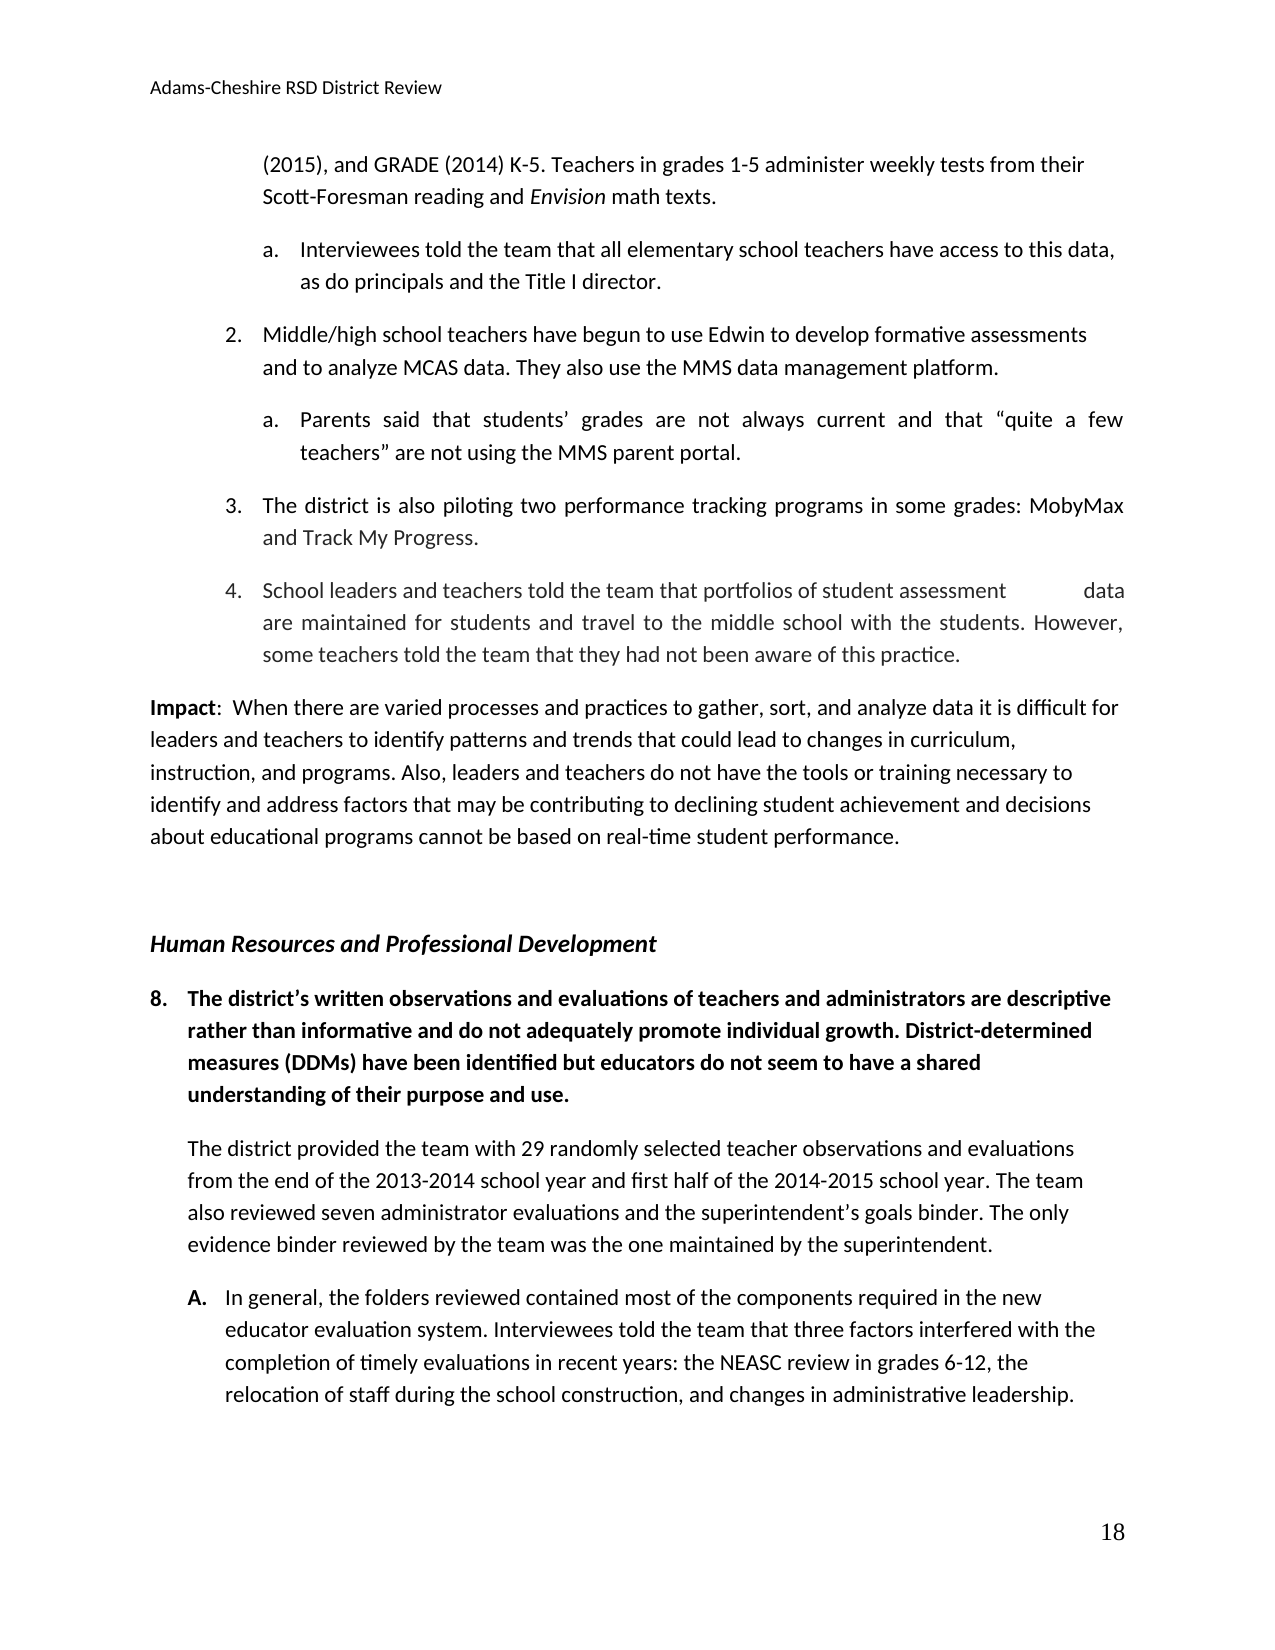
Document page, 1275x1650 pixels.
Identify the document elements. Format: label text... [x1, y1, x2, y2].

text 3. The district is also piloting two performance tracking programs in some grades: MobyMax and Track My Progress. [150, 491, 1125, 551]
text Human Resources and Professional Development [150, 928, 1125, 959]
text Impact: When there are varied processes and practices to gather, sort, and analyze data it is difficult for leaders and teachers to identify patterns and trends that could lead to changes in curriculum, instruction, and programs. Also, leaders and teachers do not have the tools or training necessary to identify and address factors that may be contributing to declining student achievement and decisions about educational programs cannot be based on real-time student performance. [150, 693, 1125, 850]
text 2. Middle/high school teachers have begun to use Edwin to develop formative assessments and to analyze MCAS data. They also use the MMS data management platform. [150, 320, 1125, 381]
text The district provided the team with 29 randomly selected teacher observations and evaluations from the end of the 2013-2014 school year and first half of the 2014-2015 school year. The team also reviewed seven administrator evaluations and the superintendent’s goals binder. The only evidence binder reviewed by the team was the one maintained by the superintendent. [150, 1134, 1125, 1258]
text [150, 150, 1125, 210]
text a. Parents said that students’ grades are not always current and that “quite a few teachers” are not using the MMS parent portal. [150, 406, 1125, 466]
text 8. The district’s written observations and evaluations of teachers and administrators are descriptive rather than informative and do not adequately promote individual growth. District-determined measures (DDMs) have been identified but educators do not seem to have a shared understanding of their purpose and use. [150, 984, 1125, 1109]
text a. Interviewees told the team that all elementary school teachers have access to this data, as do principals and the Title I director. [150, 235, 1125, 295]
text A. In general, the folders reviewed contained most of the components required in the new educator evaluation system. Interviewees told the team that three factors interfered with the completion of timely evaluations in recent years: the NEASC review in grades 6-12, the relocation of staff during the school construction, and changes in administrative leadership. [150, 1283, 1125, 1408]
text 4. School leaders and teachers told the team that portfolios of student assessment data are maintained for students and travel to the middle school with the students. However, some teachers told the team that they had not been aware of this practice. [150, 576, 1125, 668]
